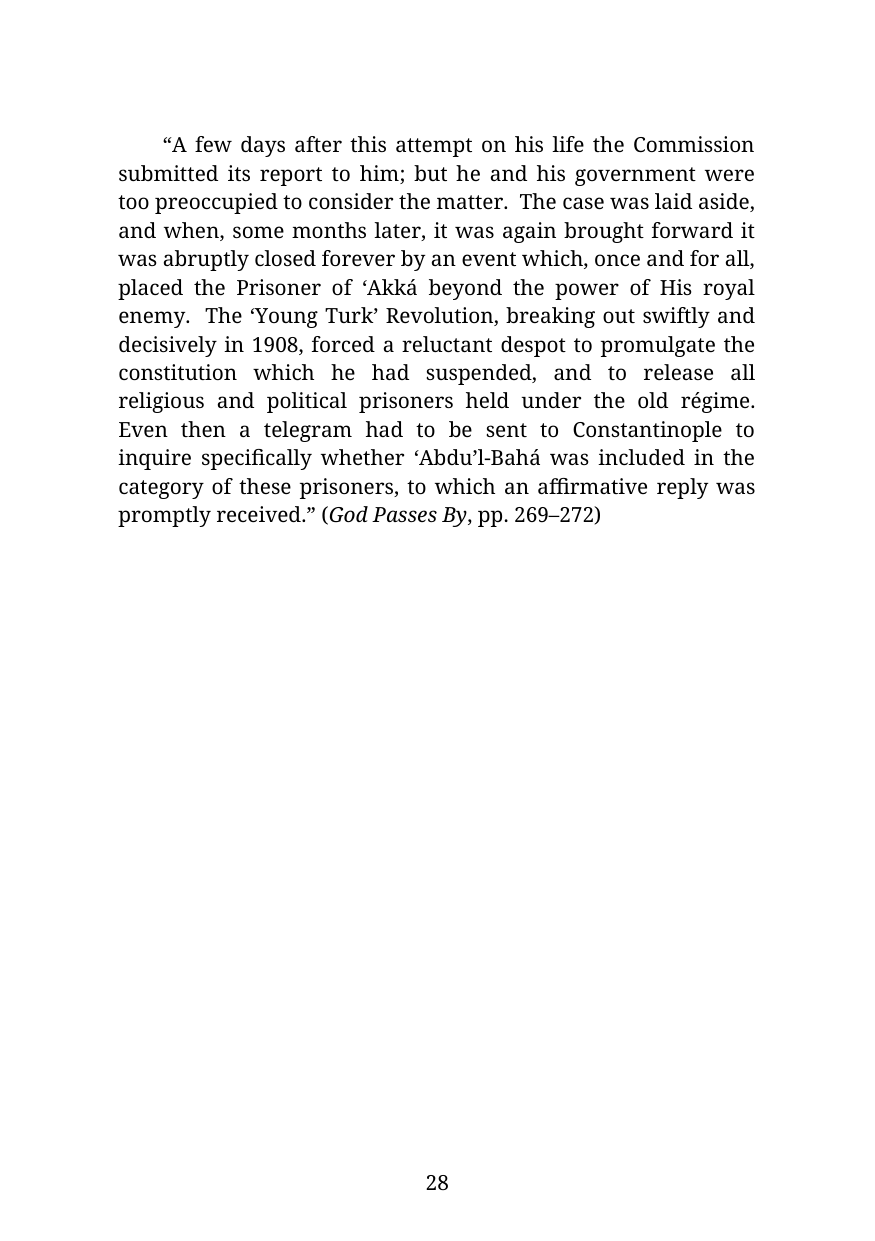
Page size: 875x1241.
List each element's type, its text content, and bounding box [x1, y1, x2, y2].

text “A few days after this attempt on his life the Commission submitted its report to him; but he and his government were too preoccupied to consider the matter. The case was laid aside, and when, some months later, it was again brought forward it was abruptly closed forever by an event which, once and for all, placed the Prisoner of ‘Akká beyond the power of His royal enemy. The ‘Young Turk’ Revolution, breaking out swiftly and decisively in 1908, forced a reluctant despot to promulgate the constitution which he had suspended, and to release all religious and political prisoners held under the old régime. Even then a telegram had to be sent to Constantinople to inquire specifically whether ‘Abdu’l-Bahá was included in the category of these prisoners, to which an affirmative reply was promptly received.” (God Passes By, pp. 269–272) [118, 131, 756, 529]
